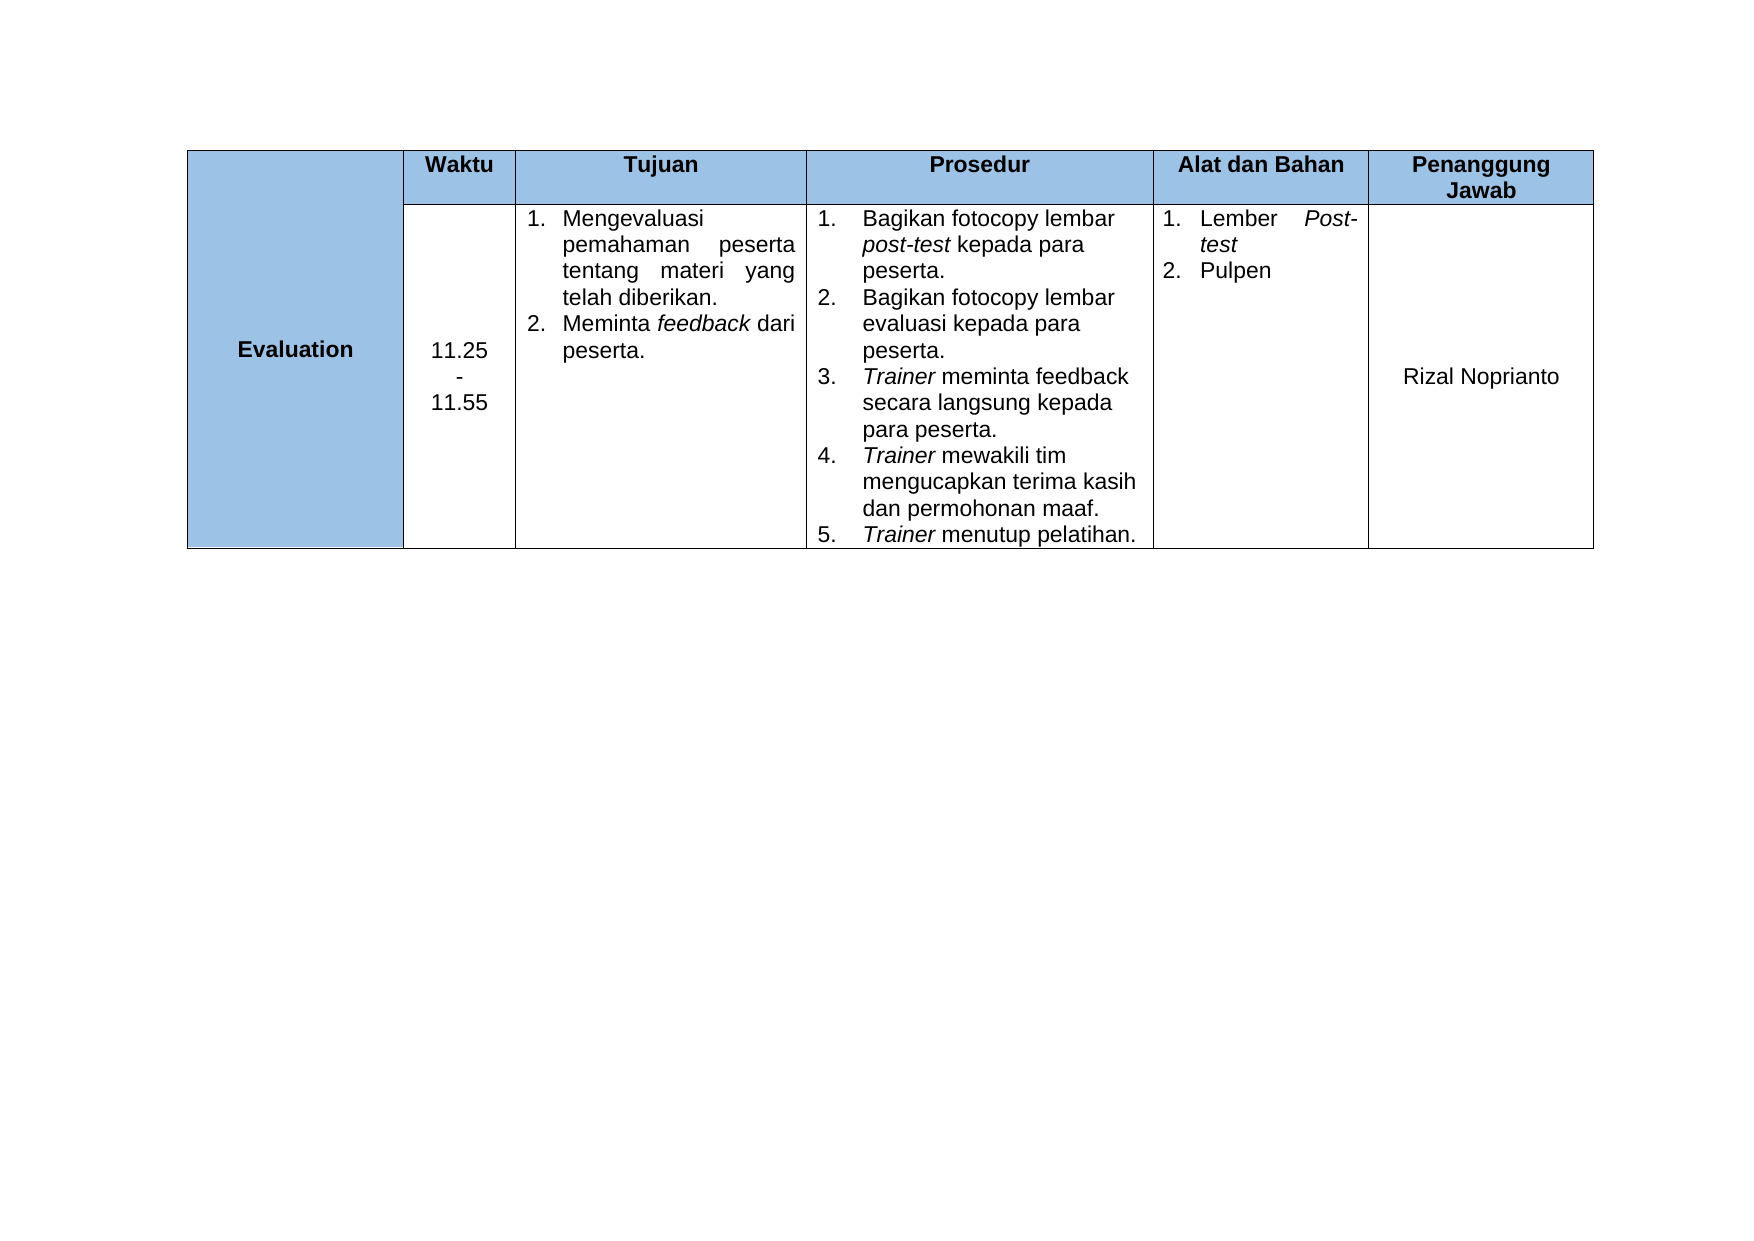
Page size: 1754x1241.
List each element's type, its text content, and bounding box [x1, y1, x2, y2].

table_header Waktu [404, 151, 515, 204]
table_cell Bagikan fotocopy lembar post-test kepada para peserta. Bagikan fotocopy lembar evaluasi kepada para peserta. Trainer meminta feedback secara langsung kepada para peserta. Trainer mewakili tim mengucapkan terima kasih dan permohonan maaf. Trainer menutup pelatihan. [807, 205, 1153, 547]
table_header Penanggung Jawab [1369, 151, 1593, 204]
table_header Alat dan Bahan [1154, 151, 1368, 204]
table_header Evaluation [188, 151, 403, 547]
table_cell Lember Post-test Pulpen [1154, 205, 1368, 547]
table_cell 11.25 - 11.55 [404, 205, 515, 547]
table_cell Rizal Noprianto [1369, 205, 1593, 547]
table_header Prosedur [807, 151, 1153, 204]
table_cell Mengevaluasi pemahaman peserta tentang materi yang telah diberikan. Meminta feedback dari peserta. [516, 205, 806, 547]
table_header Tujuan [516, 151, 806, 204]
